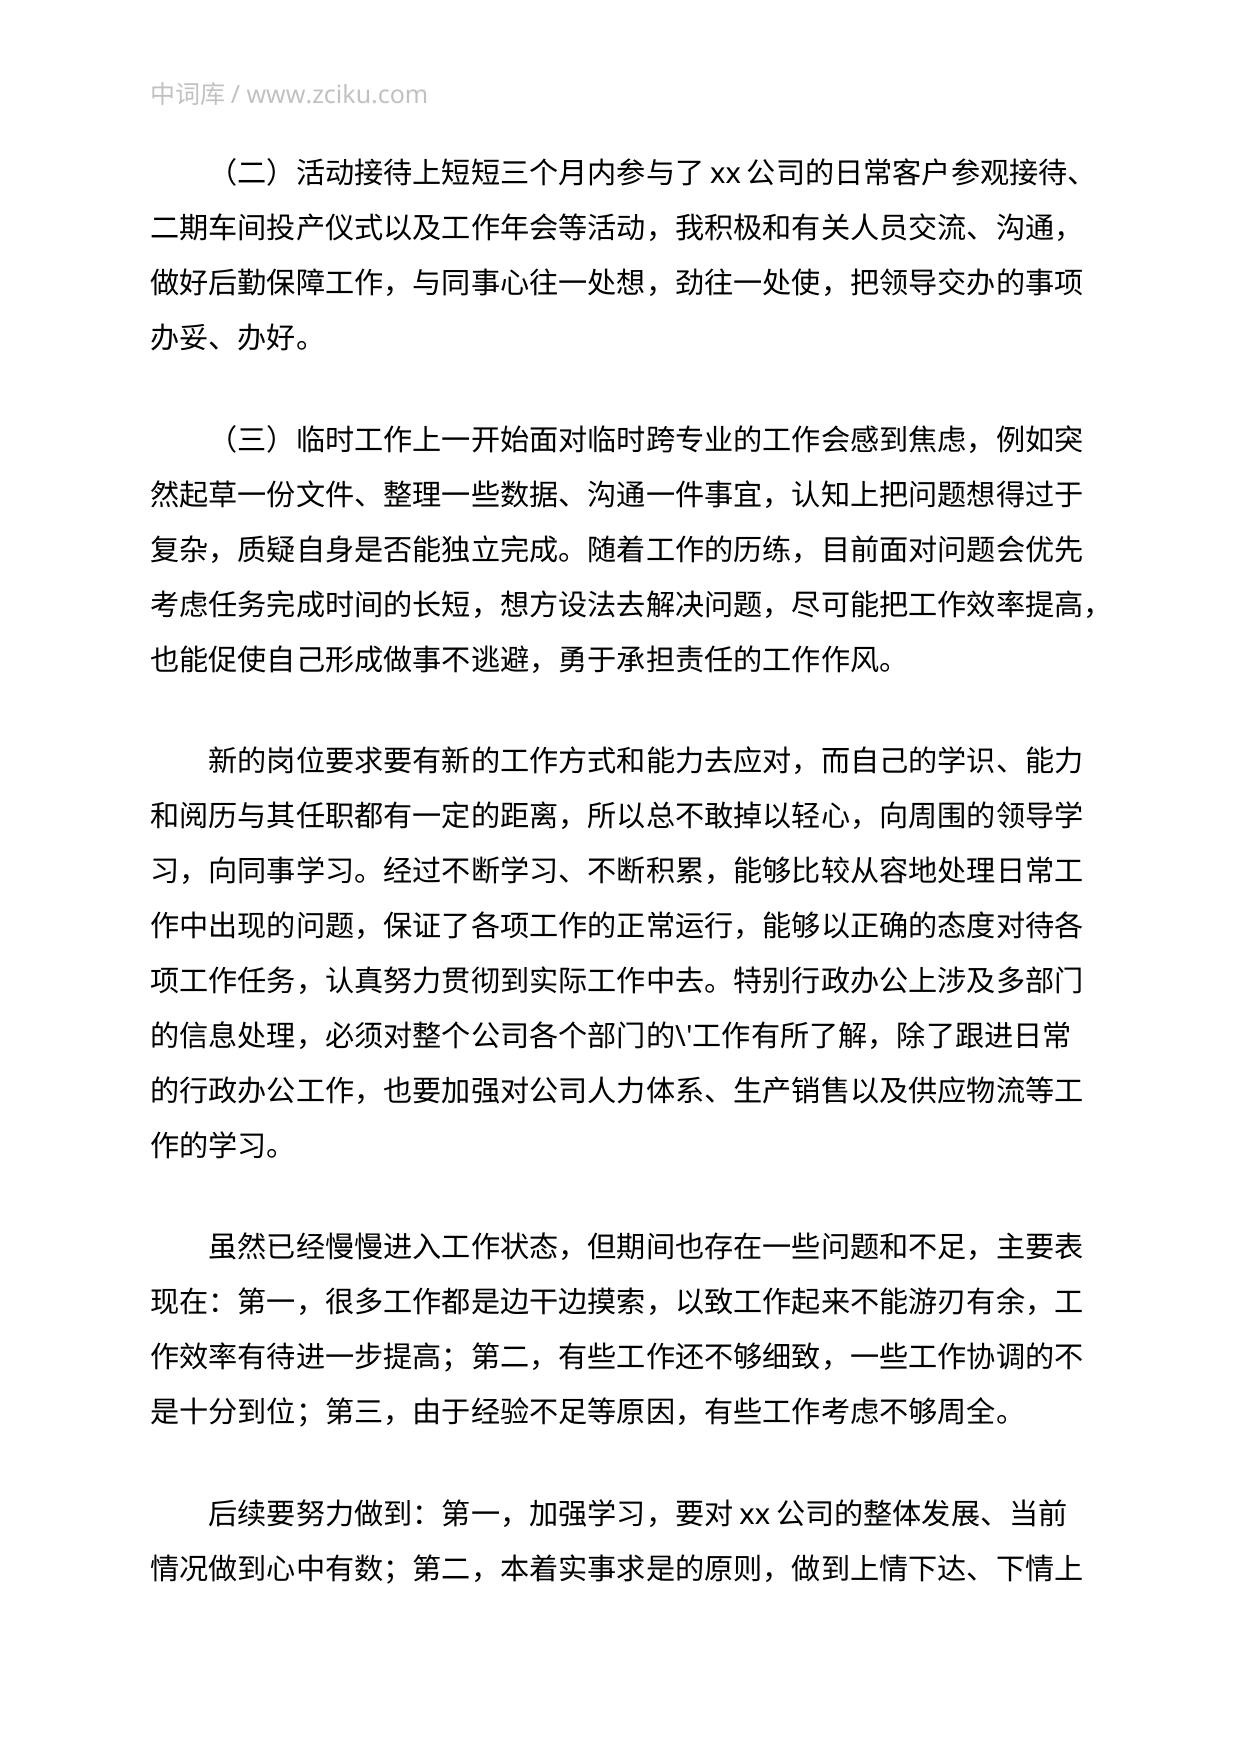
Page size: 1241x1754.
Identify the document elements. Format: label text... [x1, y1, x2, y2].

text 虽然已经慢慢进入工作状态，但期间也存在一些问题和不足，主要表现在：第一，很多工作都是边干边摸索，以致工作起来不能游刃有余，工作效率有待进一步提高；第二，有些工作还不够细致，一些工作协调的不是十分到位；第三，由于经验不足等原因，有些工作考虑不够周全。 [150, 1224, 1090, 1431]
text 新的岗位要求要有新的工作方式和能力去应对，而自己的学识、能力和阅历与其任职都有一定的距离，所以总不敢掉以轻心，向周围的领导学习，向同事学习。经过不断学习、不断积累，能够比较从容地处理日常工作中出现的问题，保证了各项工作的正常运行，能够以正确的态度对待各项工作任务，认真努力贯彻到实际工作中去。特别行政办公上涉及多部门的信息处理，必须对整个公司各个部门的\'工作有所了解，除了跟进日常的行政办公工作，也要加强对公司人力体系、生产销售以及供应物流等工作的学习。 [150, 738, 1090, 1164]
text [150, 1491, 1090, 1588]
text （二）活动接待上短短三个月内参与了xx公司的日常客户参观接待、二期车间投产仪式以及工作年会等活动，我积极和有关人员交流、沟通，做好后勤保障工作，与同事心往一处想，劲往一处使，把领导交办的事项办妥、办好。 [150, 150, 1090, 357]
text （三）临时工作上一开始面对临时跨专业的工作会感到焦虑，例如突然起草一份文件、整理一些数据、沟通一件事宜，认知上把问题想得过于复杂，质疑自身是否能独立完成。随着工作的历练，目前面对问题会优先考虑任务完成时间的长短，想方设法去解决问题，尽可能把工作效率提高，也能促使自己形成做事不逃避，勇于承担责任的工作作风。 [150, 417, 1090, 678]
